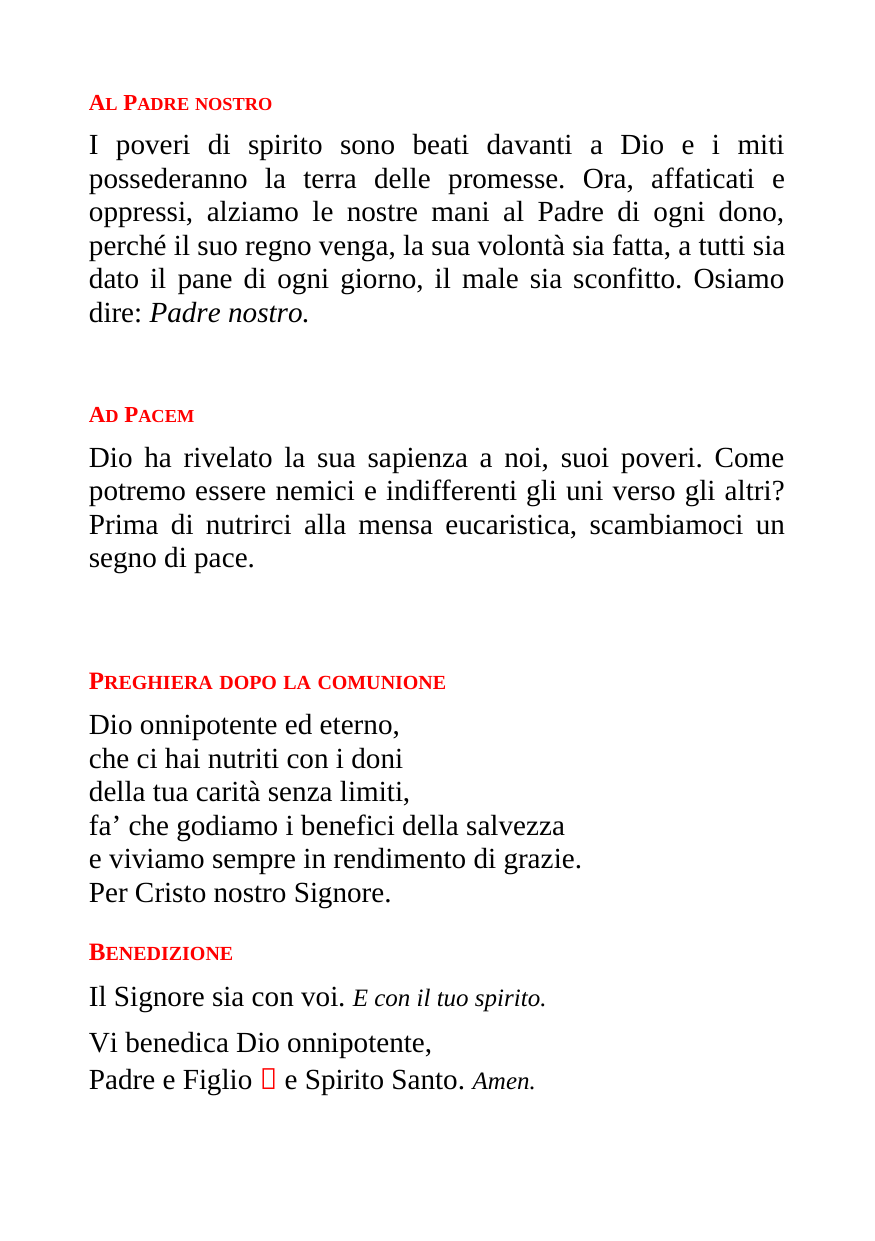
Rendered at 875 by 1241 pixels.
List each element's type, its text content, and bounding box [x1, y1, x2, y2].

text che ci hai nutriti con i doni [89, 741, 785, 774]
text Dio onnipotente ed eterno, [89, 707, 785, 741]
text Il Signore sia con voi. E con il tuo spirito. [89, 979, 785, 1012]
text Dio ha rivelato la sua sapienza a noi, suoi poveri. Come potremo essere nemici e indifferenti gli uni verso gli altri? Prima di nutrirci alla mensa eucaristica, scambiamoci un segno di pace. [89, 440, 785, 574]
subtitle Benedizione [89, 937, 785, 966]
text fa’ che godiamo i benefici della salvezza [89, 808, 785, 842]
text Padre e Figlio  e Spirito Santo. Amen. [89, 1058, 785, 1098]
text Per Cristo nostro Signore. [89, 875, 785, 909]
subtitle Al Padre nostro [89, 89, 785, 115]
text Vi benedica Dio onnipotente, [89, 1025, 785, 1058]
text e viviamo sempre in rendimento di grazie. [89, 842, 785, 875]
subtitle Preghiera dopo la comunione [89, 666, 785, 695]
subtitle Ad Pacem [89, 401, 785, 427]
text I poveri di spirito sono beati davanti a Dio e i miti possederanno la terra delle promesse. Ora, affaticati e oppressi, alziamo le nostre mani al Padre di ogni dono, perché il suo regno venga, la sua volontà sia fatta, a tutti sia dato il pane di ogni giorno, il male sia sconfitto. Osiamo dire: Padre nostro. [89, 127, 785, 329]
text della tua carità senza limiti, [89, 774, 785, 808]
